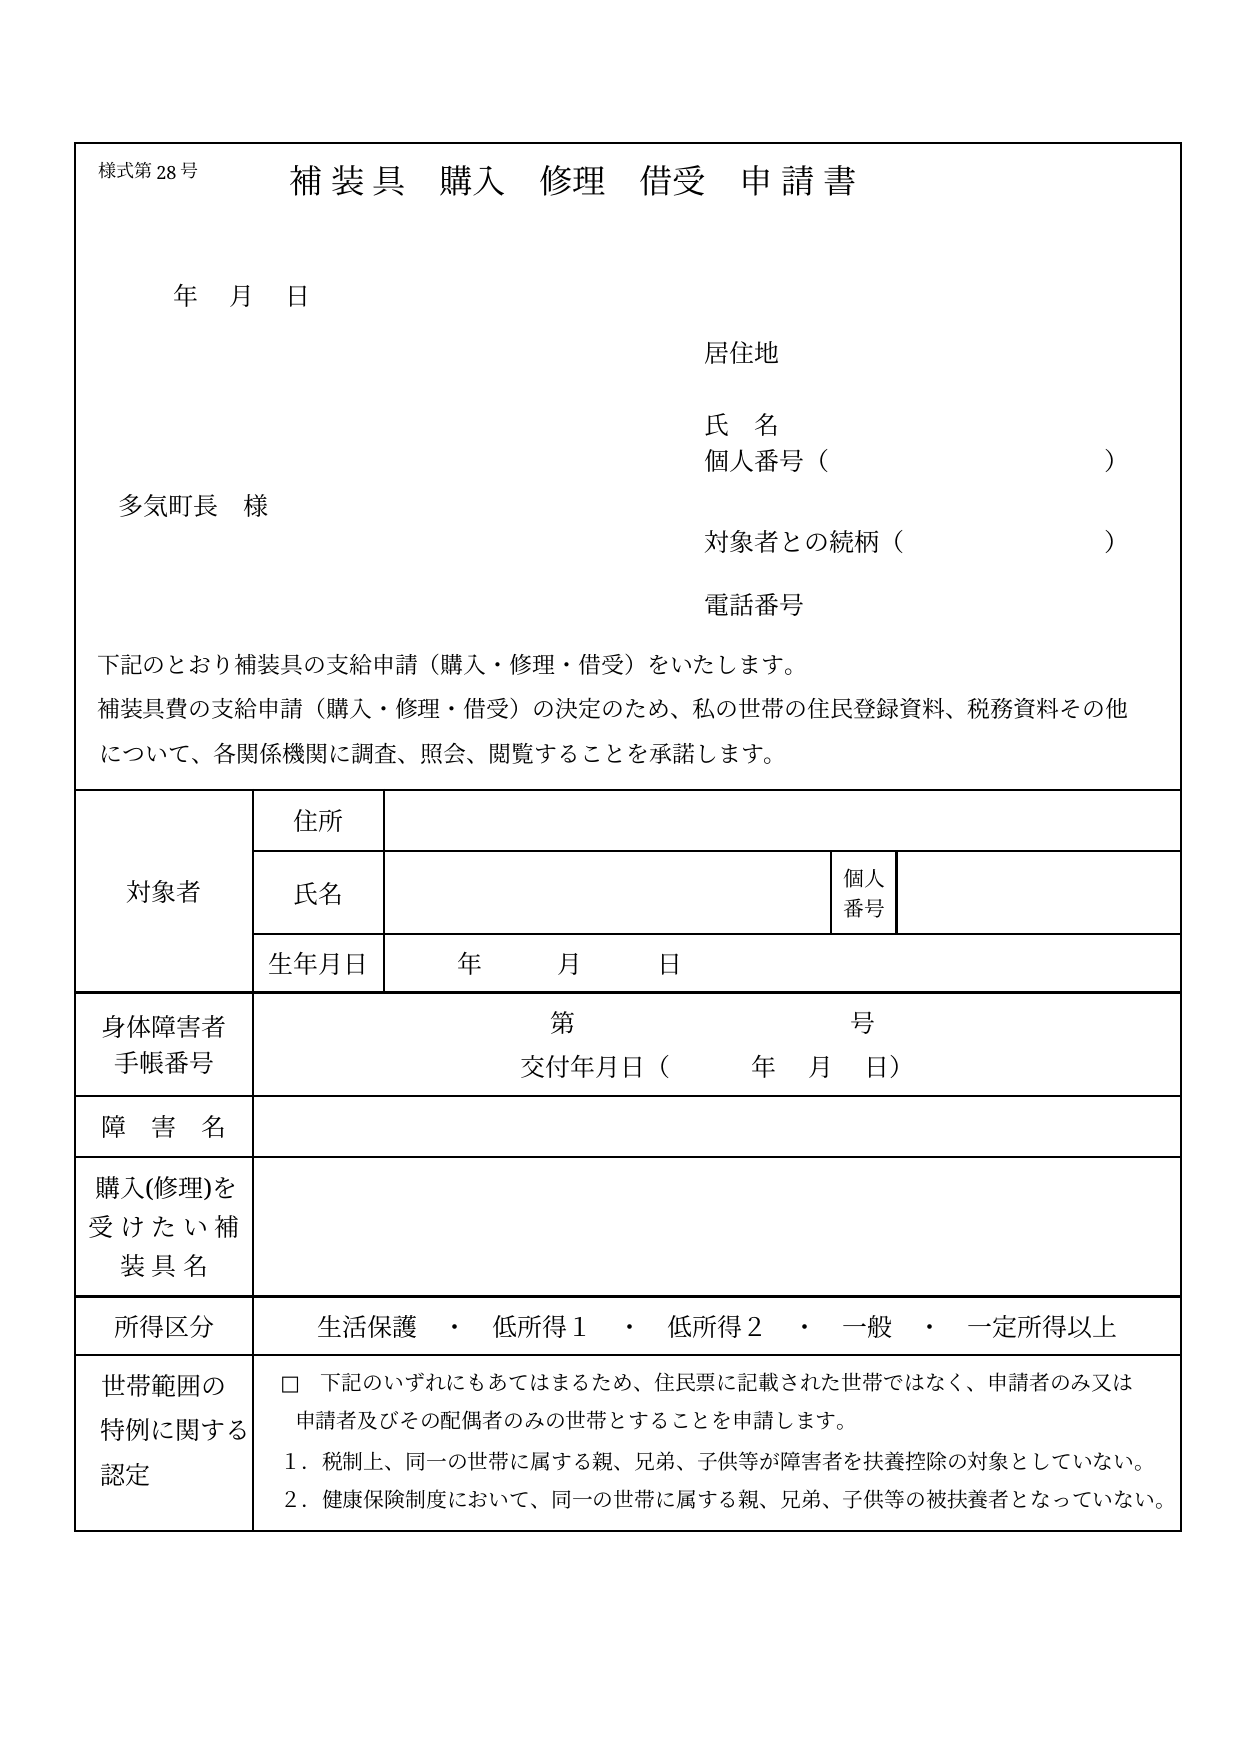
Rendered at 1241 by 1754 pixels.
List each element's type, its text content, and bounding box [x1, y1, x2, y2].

table_cell 対象者 [76, 791, 252, 991]
table_cell 所得区分 [76, 1298, 252, 1354]
table_cell 第 号 交付年月日（ 年 月 日） [254, 994, 1180, 1094]
table_cell 生活保護 ・ 低所得１ ・ 低所得２ ・ 一般 ・ 一定所得以上 [254, 1298, 1180, 1354]
table_cell [254, 1158, 1180, 1295]
table_cell 年 月 日 [385, 935, 1180, 991]
table_cell [385, 791, 1180, 850]
table_cell 氏名 [254, 852, 383, 933]
table_cell 購入(修理)を受 け た い 補 装 具 名 [76, 1158, 252, 1295]
table_cell [898, 852, 1180, 933]
table_cell [254, 1097, 1180, 1156]
table_cell 個人番号 [832, 852, 895, 933]
table_cell 生年月日 [254, 935, 383, 991]
table_cell 身体障害者 手帳番号 [76, 994, 252, 1094]
table_cell □ 下記のいずれにもあてはまるため、住民票に記載された世帯ではなく、申請者のみ又は 申請者及びその配偶者のみの世帯とすることを申請します。 １．税制上、同一の世帯に属する親、兄弟、子供等が障害者を扶養控除の対象としていない。 ２．健康保険制度において、同一の世帯に属する親、兄弟、子供等の被扶養者となっていない。 [254, 1356, 1180, 1530]
table_header 様式第28号 補 装 具 購入 修理 借受 申 請 書 年 月 日 居住地 氏 名 個人番号（ ） 多気町長 様 対象者との続柄（ ） 電話番号 下記のとおり補装具の支給申請（購入・修理・借受）をいたします。 補装具費の支給申請（購入・修理・借受）の決定のため、私の世帯の住民登録資料、税務資料その他について、各関係機関に調査、照会、閲覧することを承諾します。 [76, 144, 1180, 789]
table_cell 障 害 名 [76, 1097, 252, 1156]
table_cell [385, 852, 830, 933]
table_cell 世帯範囲の 特例に関する 認定 [76, 1356, 252, 1530]
table_cell 住所 [254, 791, 383, 850]
